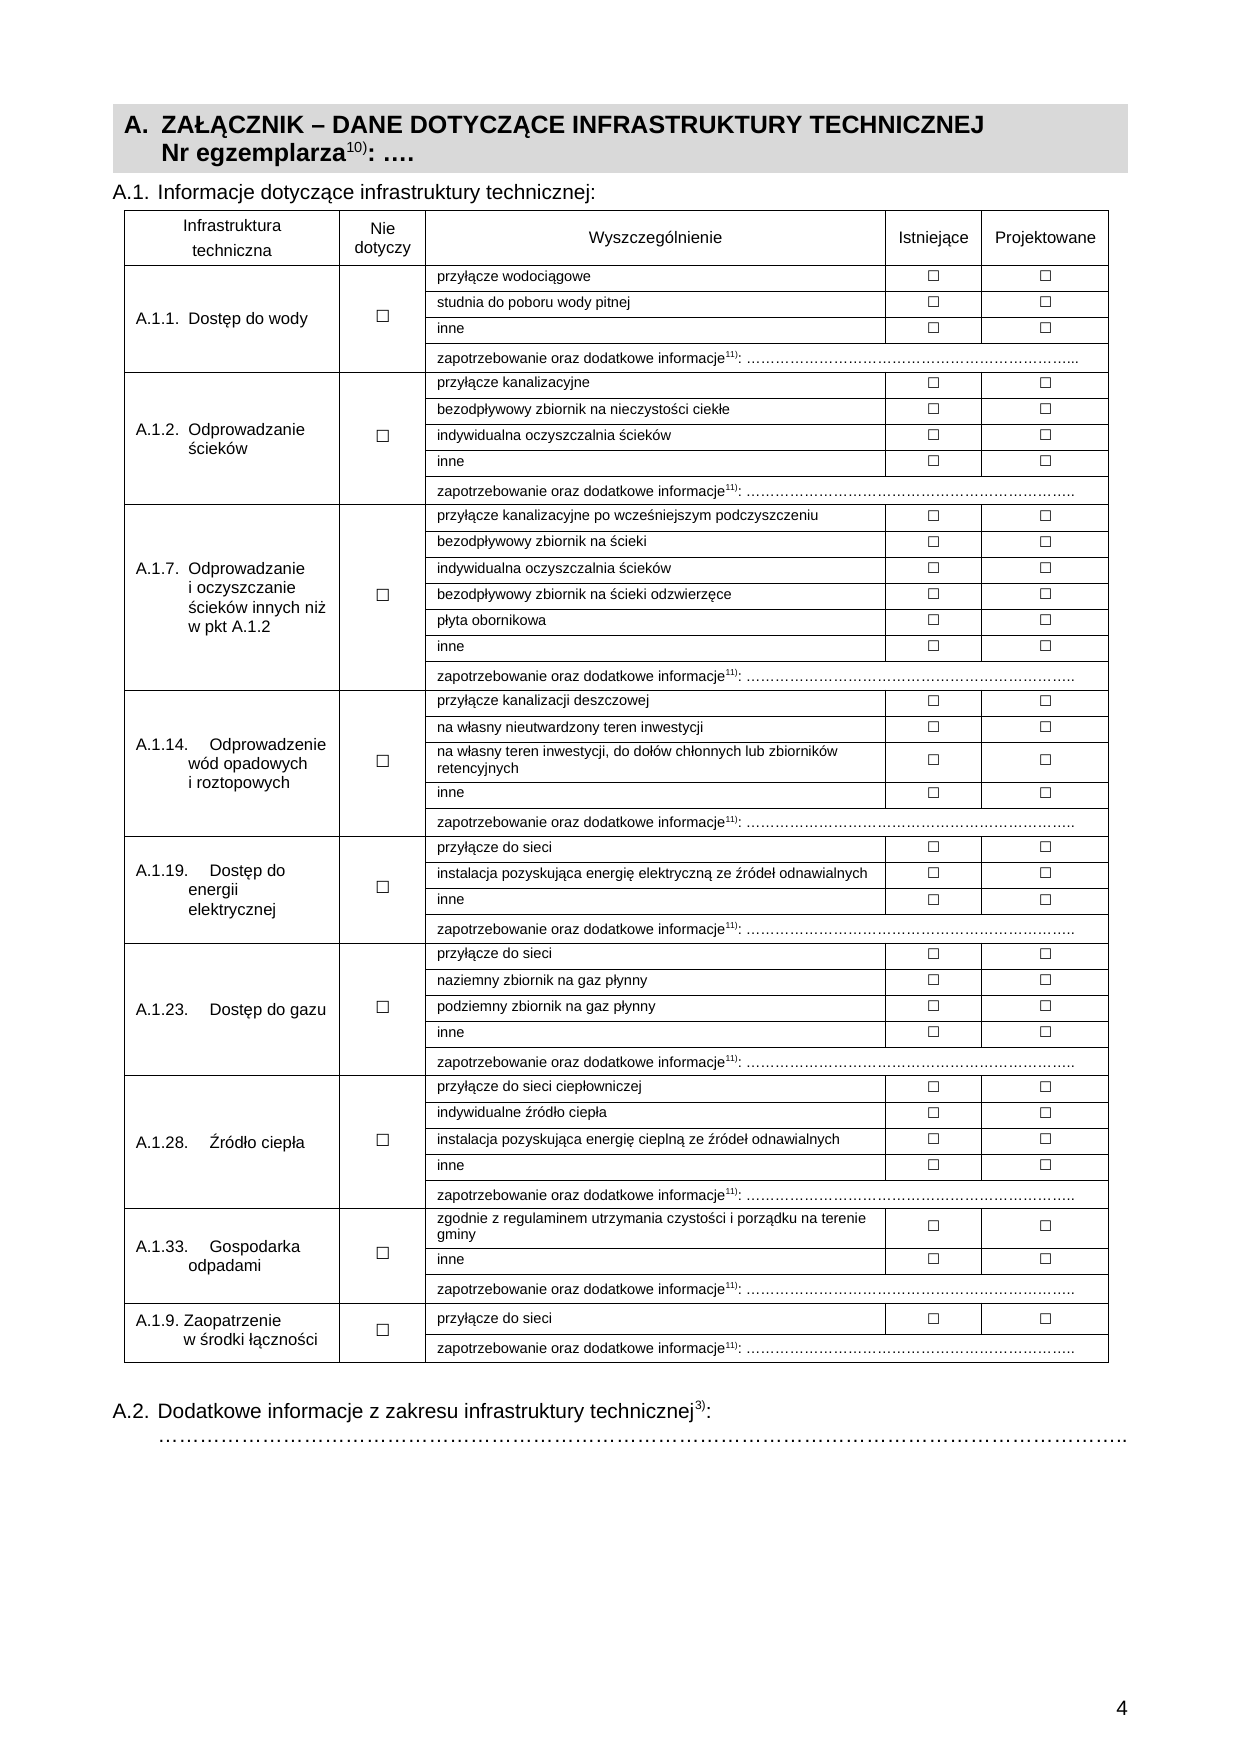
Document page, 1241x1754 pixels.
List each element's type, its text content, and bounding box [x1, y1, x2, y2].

table_cell ☐ [886, 1155, 981, 1180]
table_cell ☐ [886, 1304, 981, 1334]
table_cell ☐ [982, 1129, 1108, 1154]
table_cell zgodnie z regulaminem utrzymania czystości i porządku na terenie gminy [426, 1209, 885, 1248]
table_cell ☐ [982, 717, 1108, 742]
table_cell studnia do poboru wody pitnej [426, 292, 885, 317]
table_cell ☐ [886, 944, 981, 969]
table_cell Odprowadzanie ścieków [125, 373, 339, 504]
table_cell Gospodarka odpadami [125, 1209, 339, 1302]
table_cell zapotrzebowanie oraz dodatkowe informacje11): ………………………………………………………….. [426, 1181, 1108, 1208]
table_cell ☐ [886, 717, 981, 742]
table_cell ☐ [982, 584, 1108, 609]
table_cell indywidualna oczyszczalnia ścieków [426, 558, 885, 583]
table_cell inne [426, 318, 885, 343]
table_cell zapotrzebowanie oraz dodatkowe informacje11): ………………………………………………………….. [426, 477, 1108, 504]
table_cell ☐ [982, 425, 1108, 450]
table_cell przyłącze do sieci ciepłowniczej [426, 1076, 885, 1102]
table_cell ☐ [982, 532, 1108, 557]
table_cell ☐ [886, 532, 981, 557]
table_cell zapotrzebowanie oraz dodatkowe informacje11): ………………………………………………………….. [426, 1275, 1108, 1302]
table_cell ☐ [886, 837, 981, 862]
table_cell ☐ [340, 373, 425, 504]
table_cell ☐ [982, 1155, 1108, 1180]
table_cell inne [426, 636, 885, 661]
table_cell ☐ [886, 889, 981, 914]
table_cell ☐ [982, 996, 1108, 1021]
table_cell ☐ [982, 889, 1108, 914]
table_cell ☐ [886, 1022, 981, 1047]
table_cell ☐ [886, 610, 981, 635]
table_cell ☐ [886, 970, 981, 995]
table_cell ☐ [886, 399, 981, 424]
table_cell ☐ [982, 318, 1108, 343]
table_cell instalacja pozyskująca energię elektryczną ze źródeł odnawialnych [426, 863, 885, 888]
table_cell ☐ [340, 691, 425, 836]
table_cell przyłącze kanalizacji deszczowej [426, 691, 885, 716]
table_cell ☐ [982, 1209, 1108, 1248]
table_cell ☐ [982, 863, 1108, 888]
table_cell ☐ [886, 1103, 981, 1128]
table_cell inne [426, 889, 885, 914]
table_cell ☐ [982, 292, 1108, 317]
table_cell podziemny zbiornik na gaz płynny [426, 996, 885, 1021]
table_cell ☐ [982, 610, 1108, 635]
table_cell bezodpływowy zbiornik na ścieki odzwierzęce [426, 584, 885, 609]
table_cell ☐ [982, 691, 1108, 716]
table_cell ☐ [982, 636, 1108, 661]
table_cell zapotrzebowanie oraz dodatkowe informacje11): ………………………………………………………….. [426, 662, 1108, 689]
table_cell Dostęp do wody [125, 266, 339, 372]
table_cell przyłącze do sieci [426, 837, 885, 862]
table_cell ☐ [886, 1209, 981, 1248]
table_cell inne [426, 1022, 885, 1047]
table_cell ☐ [340, 266, 425, 372]
table_cell ☐ [340, 1076, 425, 1208]
table_cell ☐ [886, 863, 981, 888]
table_cell Dostęp do gazu [125, 944, 339, 1075]
table_header Projektowane [982, 211, 1108, 265]
table_header Nie dotyczy [340, 211, 425, 265]
table_cell ☐ [886, 1129, 981, 1154]
table_cell ☐ [340, 1304, 425, 1362]
table_cell Odprowadzenie wód opadowych i roztopowych [125, 691, 339, 836]
table_cell ☐ [886, 584, 981, 609]
table_header Infrastruktura techniczna [125, 211, 339, 265]
table_header Wyszczególnienie [426, 211, 885, 265]
table_cell A.1.9. Zaopatrzenie w środki łączności [125, 1304, 339, 1362]
table_cell indywidualna oczyszczalnia ścieków [426, 425, 885, 450]
table_cell ☐ [982, 558, 1108, 583]
table_cell ☐ [886, 636, 981, 661]
table_cell ☐ [340, 944, 425, 1075]
table_cell ☐ [982, 266, 1108, 291]
table_cell naziemny zbiornik na gaz płynny [426, 970, 885, 995]
table_cell Dostęp do energii elektrycznej [125, 837, 339, 943]
table_cell bezodpływowy zbiornik na ścieki [426, 532, 885, 557]
table_cell ☐ [982, 505, 1108, 531]
table_cell zapotrzebowanie oraz dodatkowe informacje11): ………………………………………………………….. [426, 915, 1108, 943]
table_cell ☐ [982, 837, 1108, 862]
table_cell instalacja pozyskująca energię cieplną ze źródeł odnawialnych [426, 1129, 885, 1154]
table_cell ☐ [982, 1304, 1108, 1334]
table_cell ☐ [340, 1209, 425, 1302]
table_cell ☐ [982, 451, 1108, 476]
table_cell zapotrzebowanie oraz dodatkowe informacje11): ………………………………………………………….. [426, 809, 1108, 836]
table_cell inne [426, 1249, 885, 1274]
table_cell zapotrzebowanie oraz dodatkowe informacje): …………………………………………………………... [426, 344, 1108, 372]
table_cell ☐ [886, 558, 981, 583]
table_cell ☐ [982, 743, 1108, 782]
table_cell ☐ [886, 1249, 981, 1274]
table_cell bezodpływowy zbiornik na nieczystości ciekłe [426, 399, 885, 424]
table_cell ☐ [340, 837, 425, 943]
table_cell przyłącze do sieci [426, 1304, 885, 1334]
table_cell ☐ [982, 399, 1108, 424]
table_cell inne [426, 1155, 885, 1180]
table_cell ☐ [886, 743, 981, 782]
table_cell ☐ [886, 373, 981, 398]
table_cell ☐ [982, 373, 1108, 398]
table_cell ☐ [886, 996, 981, 1021]
table_cell ☐ [982, 1022, 1108, 1047]
subtitle Dodatkowe informacje z zakresu infrastruktury technicznej3): ………………………………………………………………………………………………………………………….. [112, 1398, 1128, 1446]
table_cell ☐ [982, 1249, 1108, 1274]
table_cell płyta obornikowa [426, 610, 885, 635]
table_cell na własny teren inwestycji, do dołów chłonnych lub zbiorników retencyjnych [426, 743, 885, 782]
table_cell ☐ [886, 292, 981, 317]
table_cell ☐ [886, 691, 981, 716]
table_cell ☐ [886, 318, 981, 343]
table_cell inne [426, 783, 885, 808]
table_cell ☐ [340, 505, 425, 689]
table_cell ☐ [886, 1076, 981, 1102]
table_cell ☐ [982, 970, 1108, 995]
table_cell ☐ [886, 451, 981, 476]
table_cell zapotrzebowanie oraz dodatkowe informacje11): ………………………………………………………….. [426, 1048, 1108, 1075]
table_cell ☐ [982, 783, 1108, 808]
table_cell ☐ [982, 1076, 1108, 1102]
table_header Istniejące [886, 211, 981, 265]
table_cell ☐ [982, 1103, 1108, 1128]
subtitle Informacje dotyczące infrastruktury technicznej: [112, 180, 1128, 204]
table_cell indywidualne źródło ciepła [426, 1103, 885, 1128]
table_cell ☐ [886, 505, 981, 531]
table_cell ☐ [886, 266, 981, 291]
table_cell Źródło ciepła [125, 1076, 339, 1208]
table_cell przyłącze kanalizacyjne [426, 373, 885, 398]
table_cell Odprowadzanie i oczyszczanie ścieków innych niż w pkt A.1.2 [125, 505, 339, 689]
table_cell ☐ [982, 944, 1108, 969]
table_cell inne [426, 451, 885, 476]
table_cell ☐ [886, 425, 981, 450]
table_cell przyłącze kanalizacyjne po wcześniejszym podczyszczeniu [426, 505, 885, 531]
table_cell ☐ [886, 783, 981, 808]
table_cell zapotrzebowanie oraz dodatkowe informacje11): ………………………………………………………….. [426, 1335, 1108, 1362]
table_cell na własny nieutwardzony teren inwestycji [426, 717, 885, 742]
table_header ZAŁĄCZNIK – DANE DOTYCZĄCE INFRASTRUKTURY TECHNICZNEJ Nr egzemplarza): …. [113, 104, 1128, 173]
table_cell przyłącze wodociągowe [426, 266, 885, 291]
table_cell przyłącze do sieci [426, 944, 885, 969]
